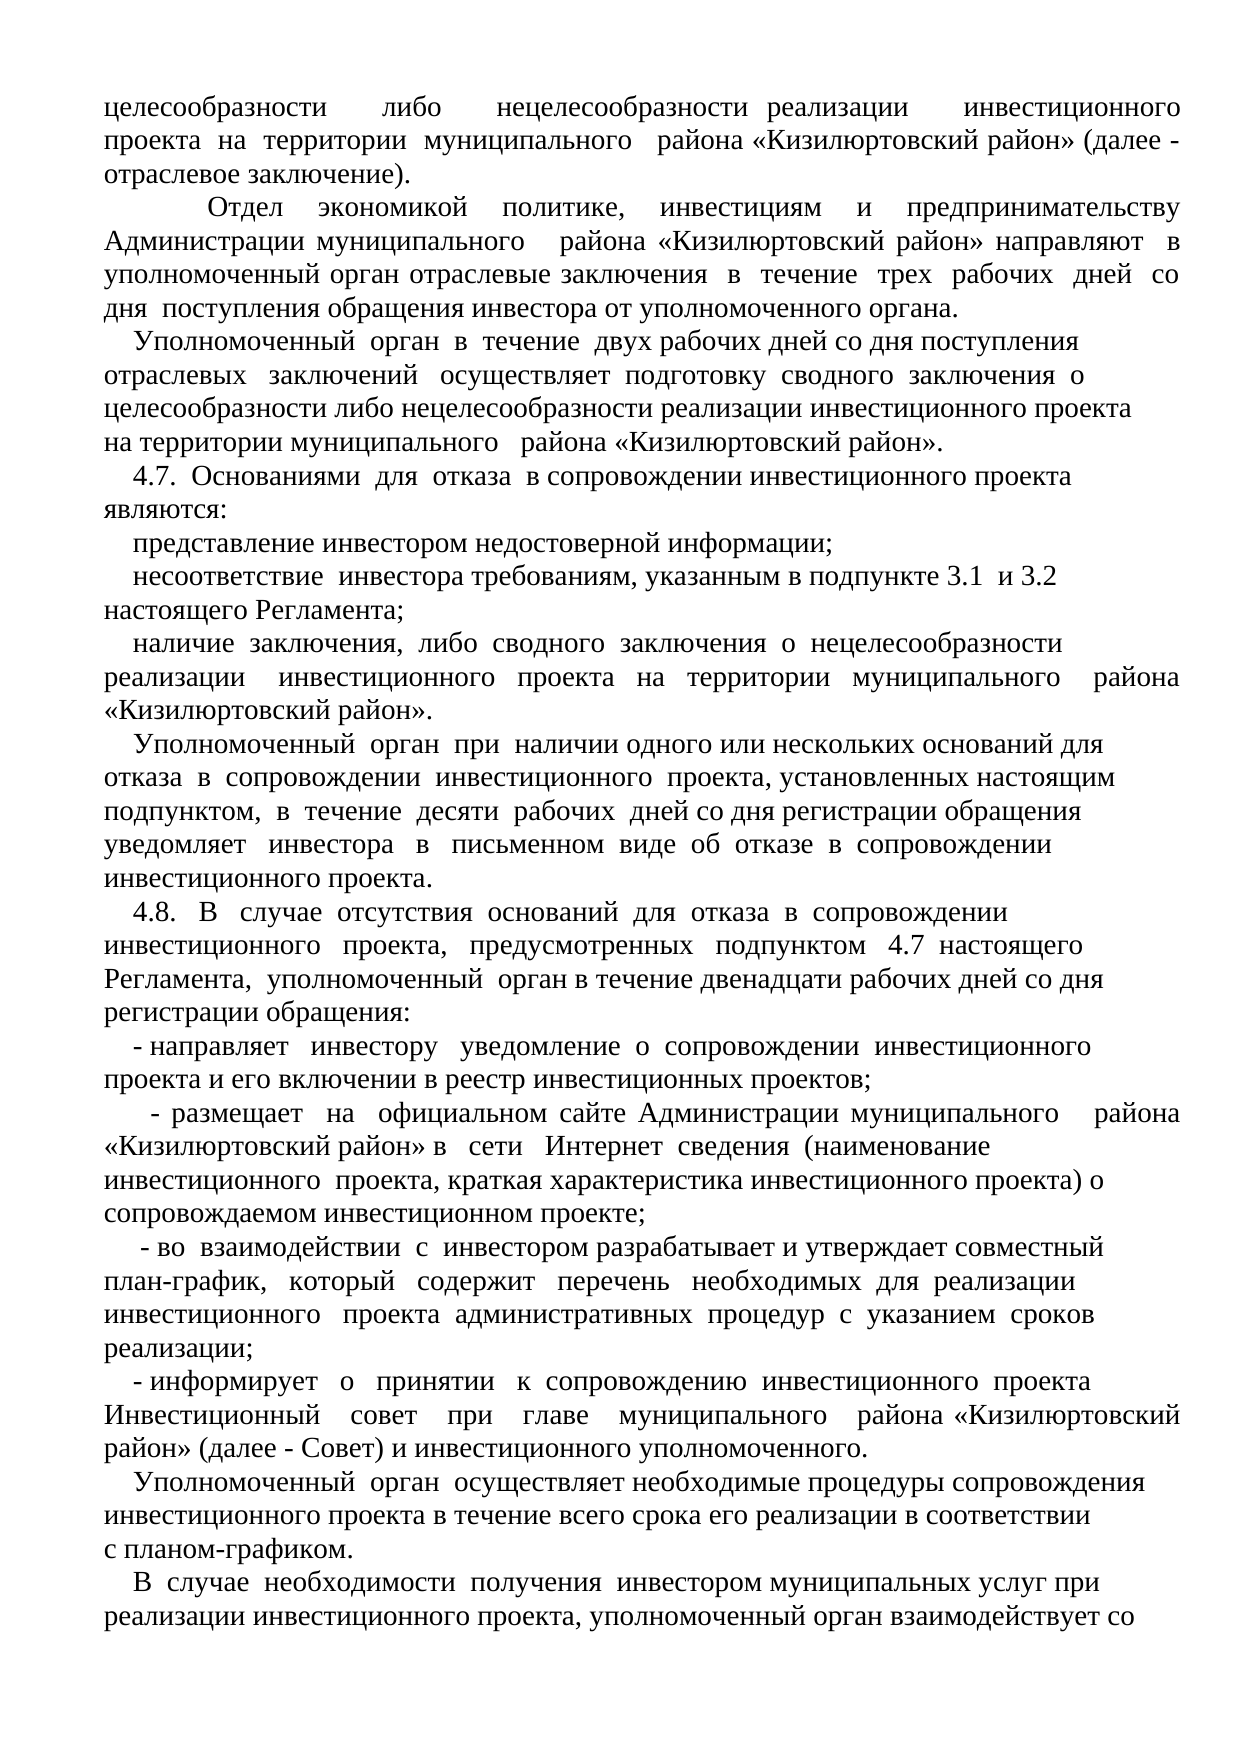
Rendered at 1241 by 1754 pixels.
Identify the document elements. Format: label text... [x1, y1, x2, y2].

text 4.8. В случае отсутствия оснований для отказа в сопровождении [103, 894, 1181, 927]
text 4.7. Основаниями для отказа в сопровождении инвестиционного проекта [103, 458, 1181, 491]
text инвестиционного проекта административных процедур с указанием сроков [103, 1296, 1181, 1330]
text несоответствие инвестора требованиям, указанным в подпункте 3.1 и 3.2 [103, 558, 1181, 592]
text Отдел экономикой политике, инвестициям и предпринимательству Администрации муниципального района «Кизилюртовский район» направляют в уполномоченный орган отраслевые заключения в течение трех рабочих дней со дня поступления обращения инвестора от уполномоченного органа. [103, 189, 1181, 323]
text подпунктом, в течение десяти рабочих дней со дня регистрации обращения [103, 793, 1181, 827]
text Уполномоченный орган при наличии одного или нескольких оснований для [103, 726, 1181, 759]
text Уполномоченный орган в течение двух рабочих дней со дня поступления [103, 323, 1181, 357]
text уведомляет инвестора в письменном виде об отказе в сопровождении [103, 827, 1181, 860]
text инвестиционного проекта. [103, 860, 1181, 894]
text инвестиционного проекта, предусмотренных подпунктом 4.7 настоящего [103, 927, 1181, 961]
text инвестиционного проекта в течение всего срока его реализации в соответствии [103, 1497, 1181, 1531]
text - во взаимодействии с инвестором разрабатывает и утверждает совместный [103, 1229, 1181, 1263]
text проекта и его включении в реестр инвестиционных проектов; [103, 1061, 1181, 1095]
text регистрации обращения: [103, 994, 1181, 1028]
text настоящего Регламента; [103, 592, 1181, 625]
text - информирует о принятии к сопровождению инвестиционного проекта [103, 1363, 1181, 1397]
text отраслевых заключений осуществляет подготовку сводного заключения о [103, 357, 1181, 391]
text на территории муниципального района «Кизилюртовский район». [103, 424, 1181, 458]
text инвестиционного проекта, краткая характеристика инвестиционного проекта) о [103, 1162, 1181, 1196]
text реализации инвестиционного проекта, уполномоченный орган взаимодействует со [103, 1598, 1181, 1632]
text представление инвестором недостоверной информации; [103, 525, 1181, 558]
text целесообразности либо нецелесообразности реализации инвестиционного проекта [103, 391, 1181, 424]
text Регламента, уполномоченный орган в течение двенадцати рабочих дней со дня [103, 961, 1181, 994]
text отказа в сопровождении инвестиционного проекта, установленных настоящим [103, 759, 1181, 793]
text В случае необходимости получения инвестором муниципальных услуг при [103, 1564, 1181, 1598]
text реализации; [103, 1330, 1181, 1363]
text с планом-графиком. [103, 1531, 1181, 1564]
text - размещает на официальном сайте Администрации муниципального района «Кизилюртовский район» в сети Интернет сведения (наименование [103, 1095, 1181, 1162]
text - направляет инвестору уведомление о сопровождении инвестиционного [103, 1028, 1181, 1061]
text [103, 89, 1181, 189]
text реализации инвестиционного проекта на территории муниципального района «Кизилюртовский район». [103, 659, 1181, 726]
text Инвестиционный совет при главе муниципального района «Кизилюртовский район» (далее - Совет) и инвестиционного уполномоченного. [103, 1397, 1181, 1464]
text сопровождаемом инвестиционном проекте; [103, 1196, 1181, 1229]
text наличие заключения, либо сводного заключения о нецелесообразности [103, 625, 1181, 659]
text план-график, который содержит перечень необходимых для реализации [103, 1263, 1181, 1296]
text являются: [103, 491, 1181, 525]
text Уполномоченный орган осуществляет необходимые процедуры сопровождения [103, 1464, 1181, 1497]
